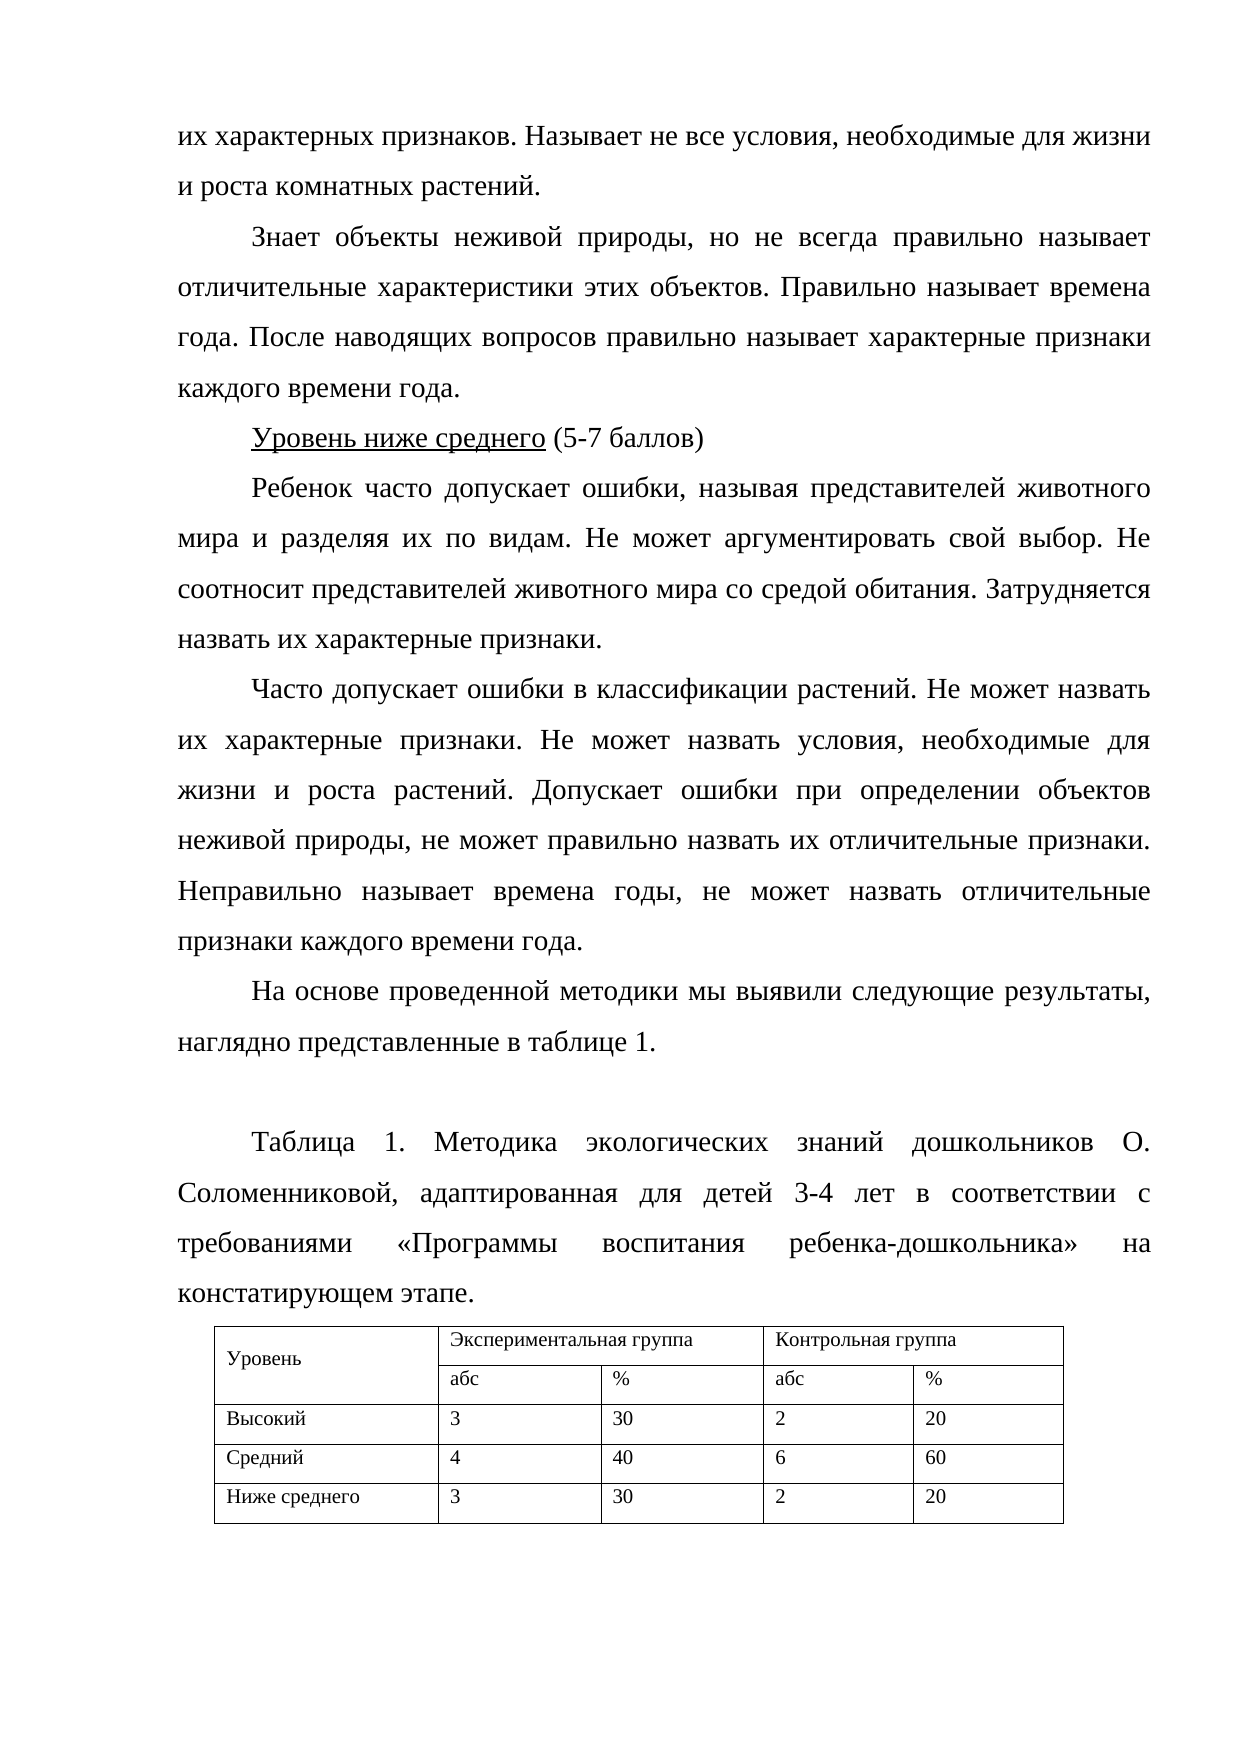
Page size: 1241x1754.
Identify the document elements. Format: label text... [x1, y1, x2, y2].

table_cell абс [439, 1366, 601, 1404]
table_cell Высокий [215, 1405, 438, 1444]
table_cell 6 [764, 1445, 913, 1483]
table_cell 3 [439, 1405, 601, 1444]
table_cell Средний [215, 1445, 438, 1483]
table_cell % [602, 1366, 763, 1404]
table_cell 2 [764, 1405, 913, 1444]
table_cell 30 [602, 1405, 763, 1444]
text Ребенок часто допускает ошибки, называя представителей животного мира и разделяя их по видам. Не может аргументировать свой выбор. Не соотносит представителей животного мира со средой обитания. Затрудняется назвать их характерные признаки. [177, 470, 1152, 655]
table_header Уровень [215, 1327, 438, 1404]
table_header Экспериментальная группа [439, 1327, 763, 1365]
table_cell 2 [764, 1484, 913, 1522]
table_cell 3 [439, 1484, 601, 1522]
table_cell 40 [602, 1445, 763, 1483]
table_header Контрольная группа [764, 1327, 1063, 1365]
text Таблица 1. Методика экологических знаний дошкольников О. Соломенниковой, адаптированная для детей 3-4 лет в соответствии с требованиями «Программы воспитания ребенка-дошкольника» на констатирующем этапе. [177, 1124, 1152, 1309]
text Часто допускает ошибки в классификации растений. Не может назвать их характерные признаки. Не может назвать условия, необходимые для жизни и роста растений. Допускает ошибки при определении объектов неживой природы, не может правильно назвать их отличительные признаки. Неправильно называет времена годы, не может назвать отличительные признаки каждого времени года. [177, 672, 1152, 957]
table_cell 4 [439, 1445, 601, 1483]
table_cell 60 [914, 1445, 1063, 1483]
text Знает объекты неживой природы, но не всегда правильно называет отличительные характеристики этих объектов. Правильно называет времена года. После наводящих вопросов правильно называет характерные признаки каждого времени года. [177, 219, 1152, 403]
table_cell абс [764, 1366, 913, 1404]
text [177, 118, 1152, 202]
table_cell Ниже среднего [215, 1484, 438, 1522]
text Уровень ниже среднего (5-7 баллов) [177, 420, 1152, 453]
table_cell 30 [602, 1484, 763, 1522]
table_cell % [914, 1366, 1063, 1404]
table_cell 20 [914, 1484, 1063, 1522]
table_cell 20 [914, 1405, 1063, 1444]
text На основе проведенной методики мы выявили следующие результаты, наглядно представленные в таблице 1. [177, 973, 1152, 1057]
